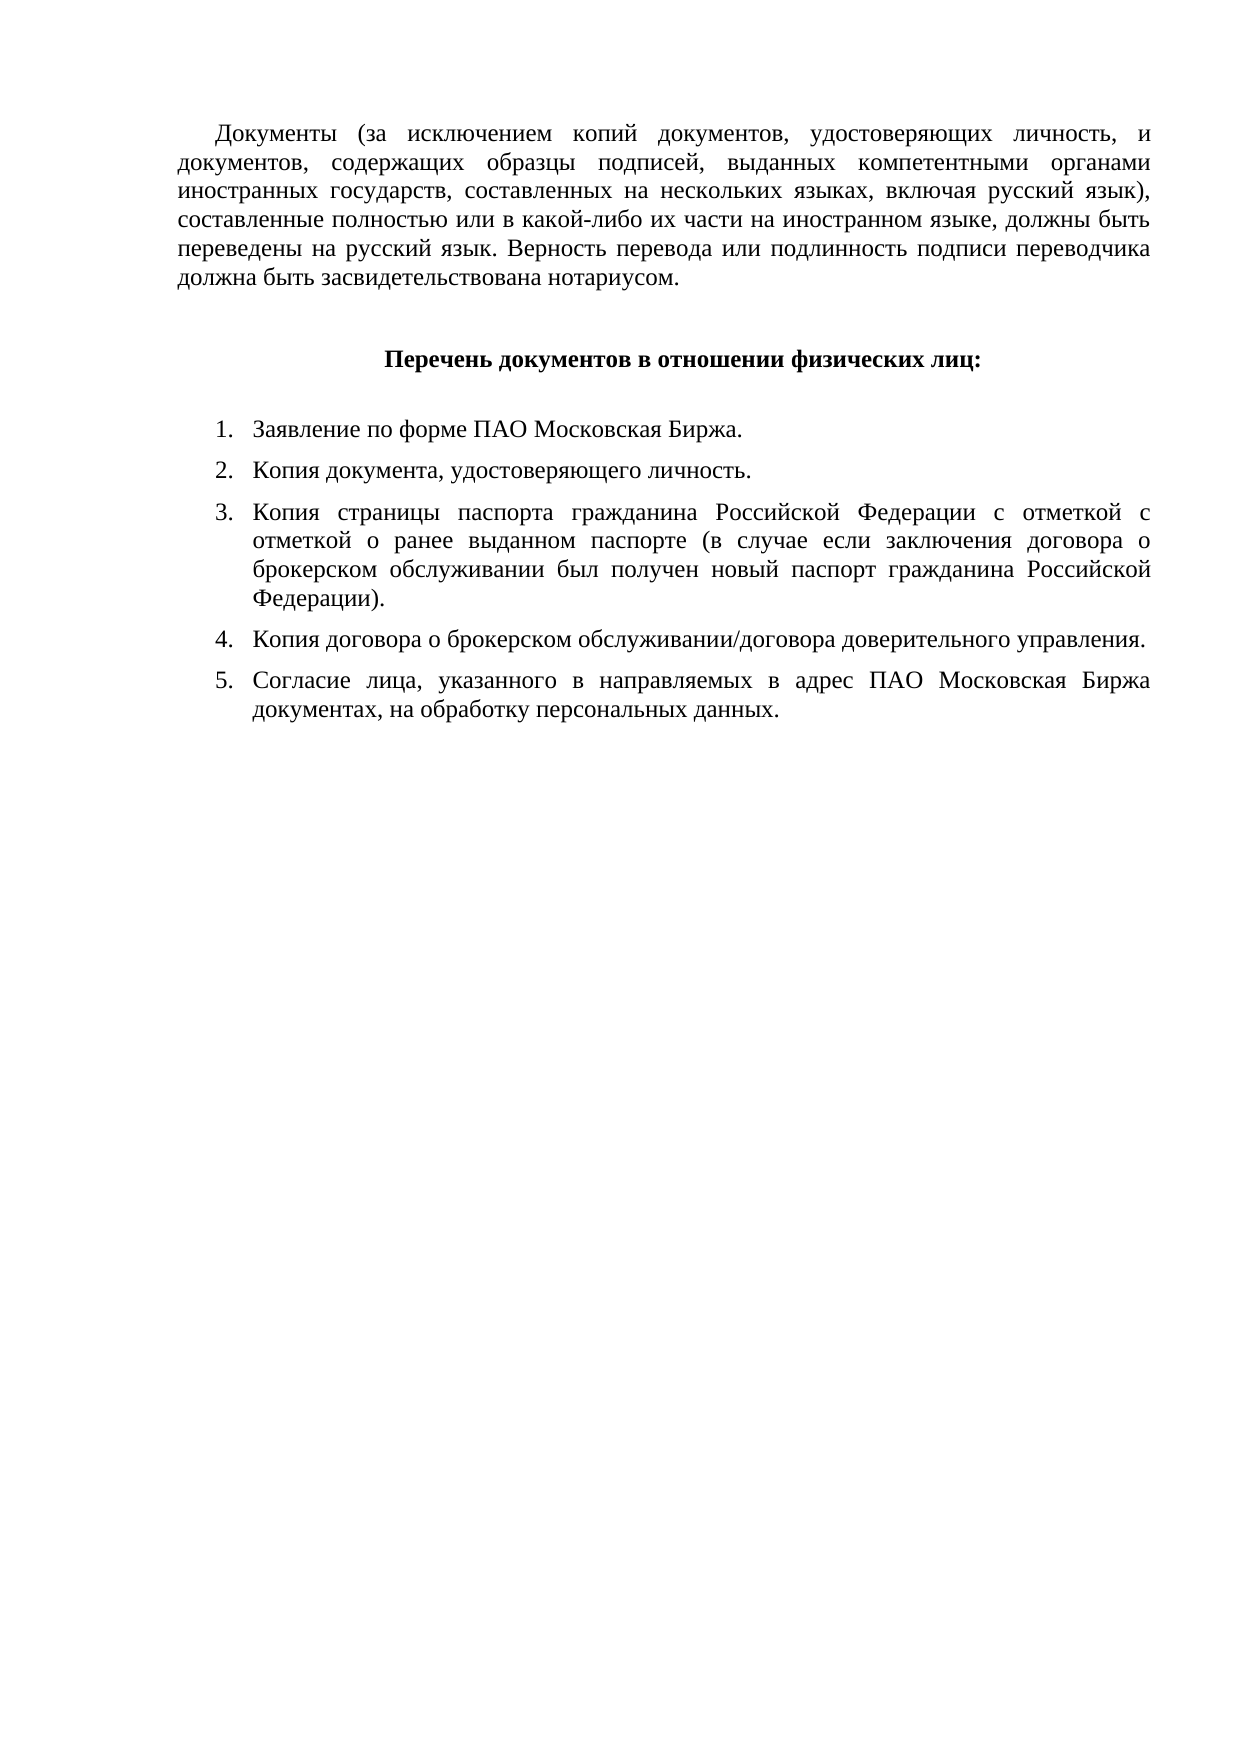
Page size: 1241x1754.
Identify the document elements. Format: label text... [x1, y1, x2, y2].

list Копия документа, удостоверяющего личность. [215, 456, 1152, 484]
list Согласие лица, указанного в направляемых в адрес ПАО Московская Биржа документах, на обработку персональных данных. [215, 666, 1152, 723]
list Копия страницы паспорта гражданина Российской Федерации с отметкой с отметкой о ранее выданном паспорте (в случае если заключения договора о брокерском обслуживании был получен новый паспорт гражданина Российской Федерации). [215, 497, 1152, 612]
text Документы (за исключением копий документов, удостоверяющих личность, и документов, содержащих образцы подписей, выданных компетентными органами иностранных государств, составленных на нескольких языках, включая русский язык), составленные полностью или в какой-либо их части на иностранном языке, должны быть переведены на русский язык. Верность перевода или подлинность подписи переводчика должна быть засвидетельствована нотариусом. [177, 118, 1152, 291]
list Заявление по форме ПАО Московская Биржа. [215, 414, 1152, 443]
list Копия договора о брокерском обслуживании/договора доверительного управления. [215, 624, 1152, 653]
text Перечень документов в отношении физических лиц: [177, 344, 1152, 373]
